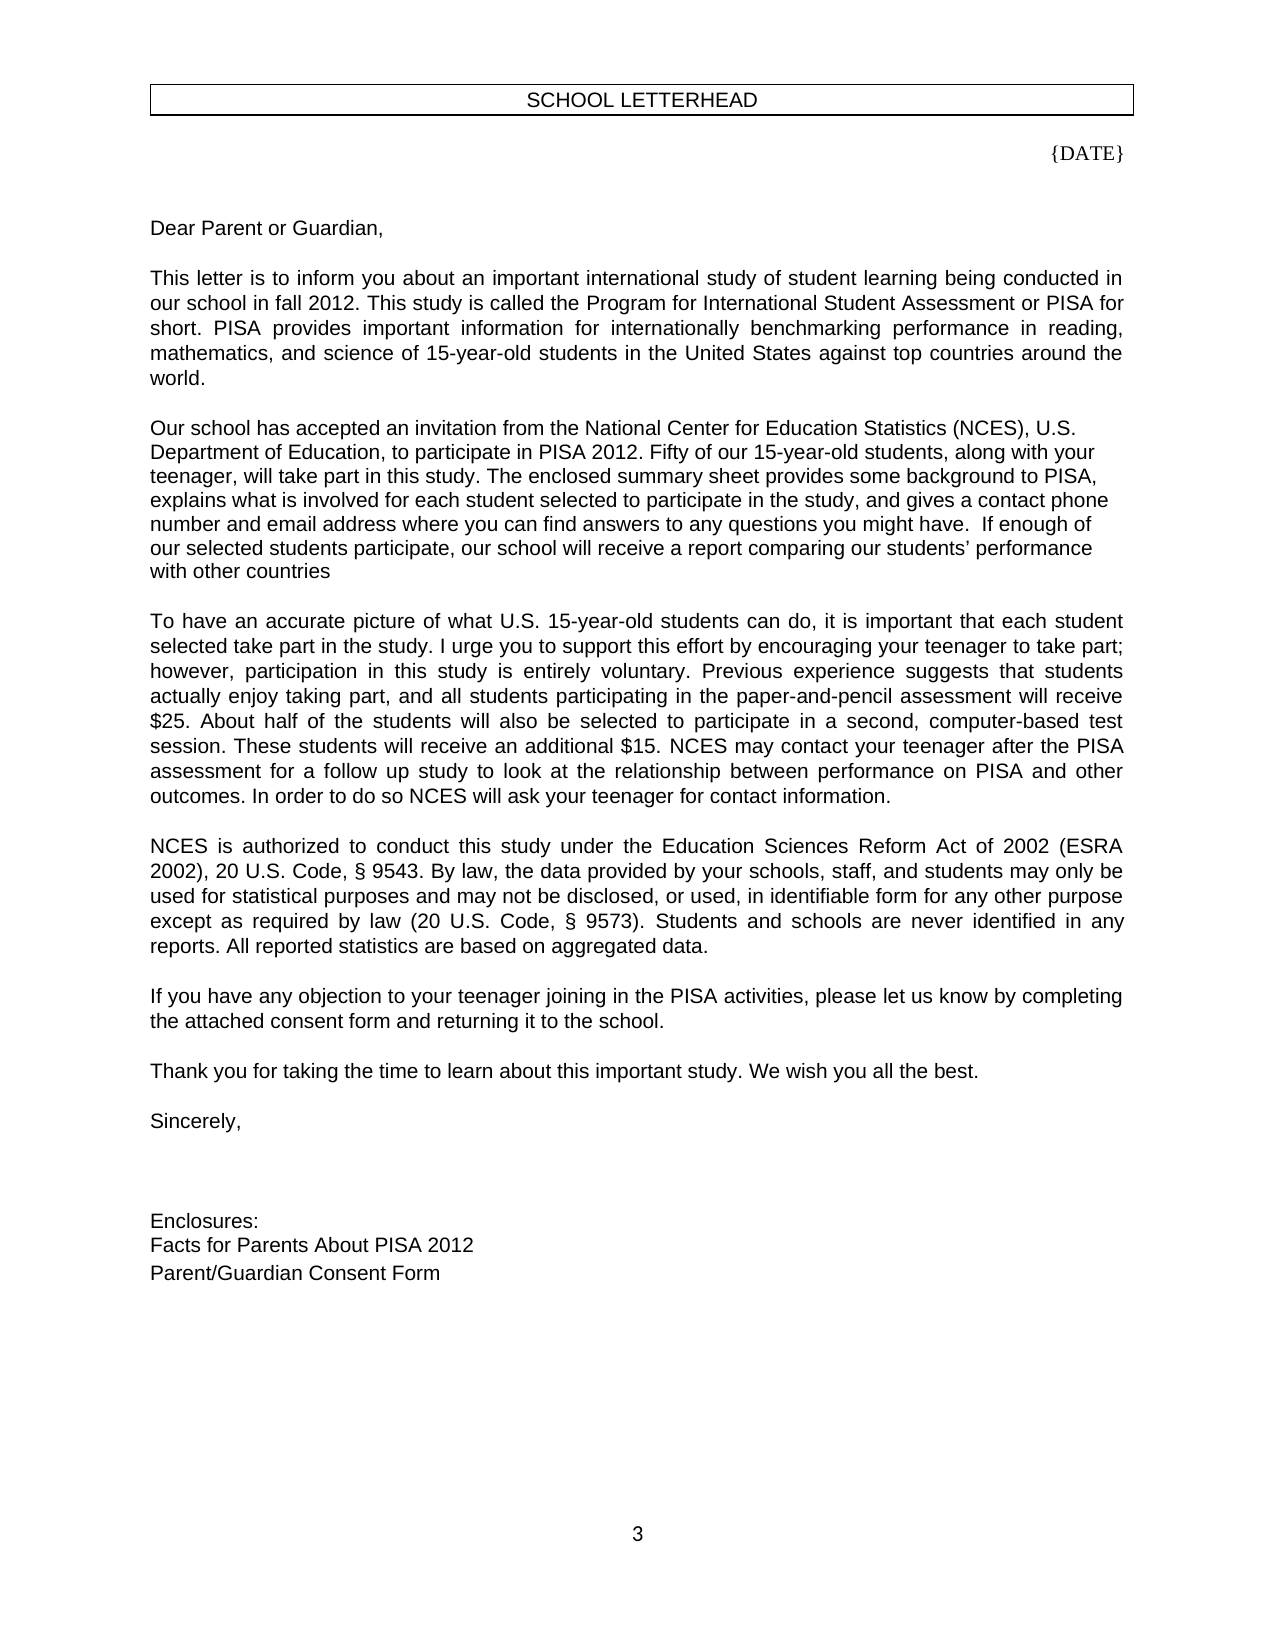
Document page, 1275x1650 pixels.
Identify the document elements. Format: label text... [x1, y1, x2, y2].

text Facts for Parents About PISA 2012 [150, 1233, 1125, 1257]
text If you have any objection to your teenager joining in the PISA activities, please let us know by completing the attached consent form and returning it to the school. [150, 983, 1125, 1033]
text This letter is to inform you about an important international study of student learning being conducted in our school in fall 2012. This study is called the Program for International Student Assessment or PISA for short. PISA provides important information for internationally benchmarking performance in reading, mathematics, and science of 15-year-old students in the United States against top countries around the world. [150, 266, 1125, 391]
text Thank you for taking the time to learn about this important study. We wish you all the best. [150, 1058, 1125, 1083]
text Our school has accepted an invitation from the National Center for Education Statistics (NCES), U.S. Department of Education, to participate in PISA 2012. Fifty of our 15-year-old students, along with your teenager, will take part in this study. The enclosed summary sheet provides some background to PISA, explains what is involved for each student selected to participate in the study, and gives a contact phone number and email address where you can find answers to any questions you might have. If enough of our selected students participate, our school will receive a report comparing our students’ performance with other countries [150, 416, 1125, 583]
text NCES is authorized to conduct this study under the Education Sciences Reform Act of 2002 (ESRA 2002), 20 U.S. Code, § 9543. By law, the data provided by your schools, staff, and students may only be used for statistical purposes and may not be disclosed, or used, in identifiable form for any other purpose except as required by law (20 U.S. Code, § 9573). Students and schools are never identified in any reports. All reported statistics are based on aggregated data. [150, 833, 1125, 958]
text {DATE} [712, 141, 1125, 166]
text Dear Parent or Guardian, [150, 216, 1125, 241]
text Enclosures: [150, 1208, 1125, 1233]
text SCHOOL LETTERHEAD [151, 85, 1133, 114]
text Sincerely, [150, 1108, 1125, 1133]
text Parent/Guardian Consent Form [150, 1261, 1125, 1285]
text To have an accurate picture of what U.S. 15-year-old students can do, it is important that each student selected take part in the study. I urge you to support this effort by encouraging your teenager to take part; however, participation in this study is entirely voluntary. Previous experience suggests that students actually enjoy taking part, and all students participating in the paper-and-pencil assessment will receive $25. About half of the students will also be selected to participate in a second, computer-based test session. These students will receive an additional $15. NCES may contact your teenager after the PISA assessment for a follow up study to look at the relationship between performance on PISA and other outcomes. In order to do so NCES will ask your teenager for contact information. [150, 608, 1125, 808]
